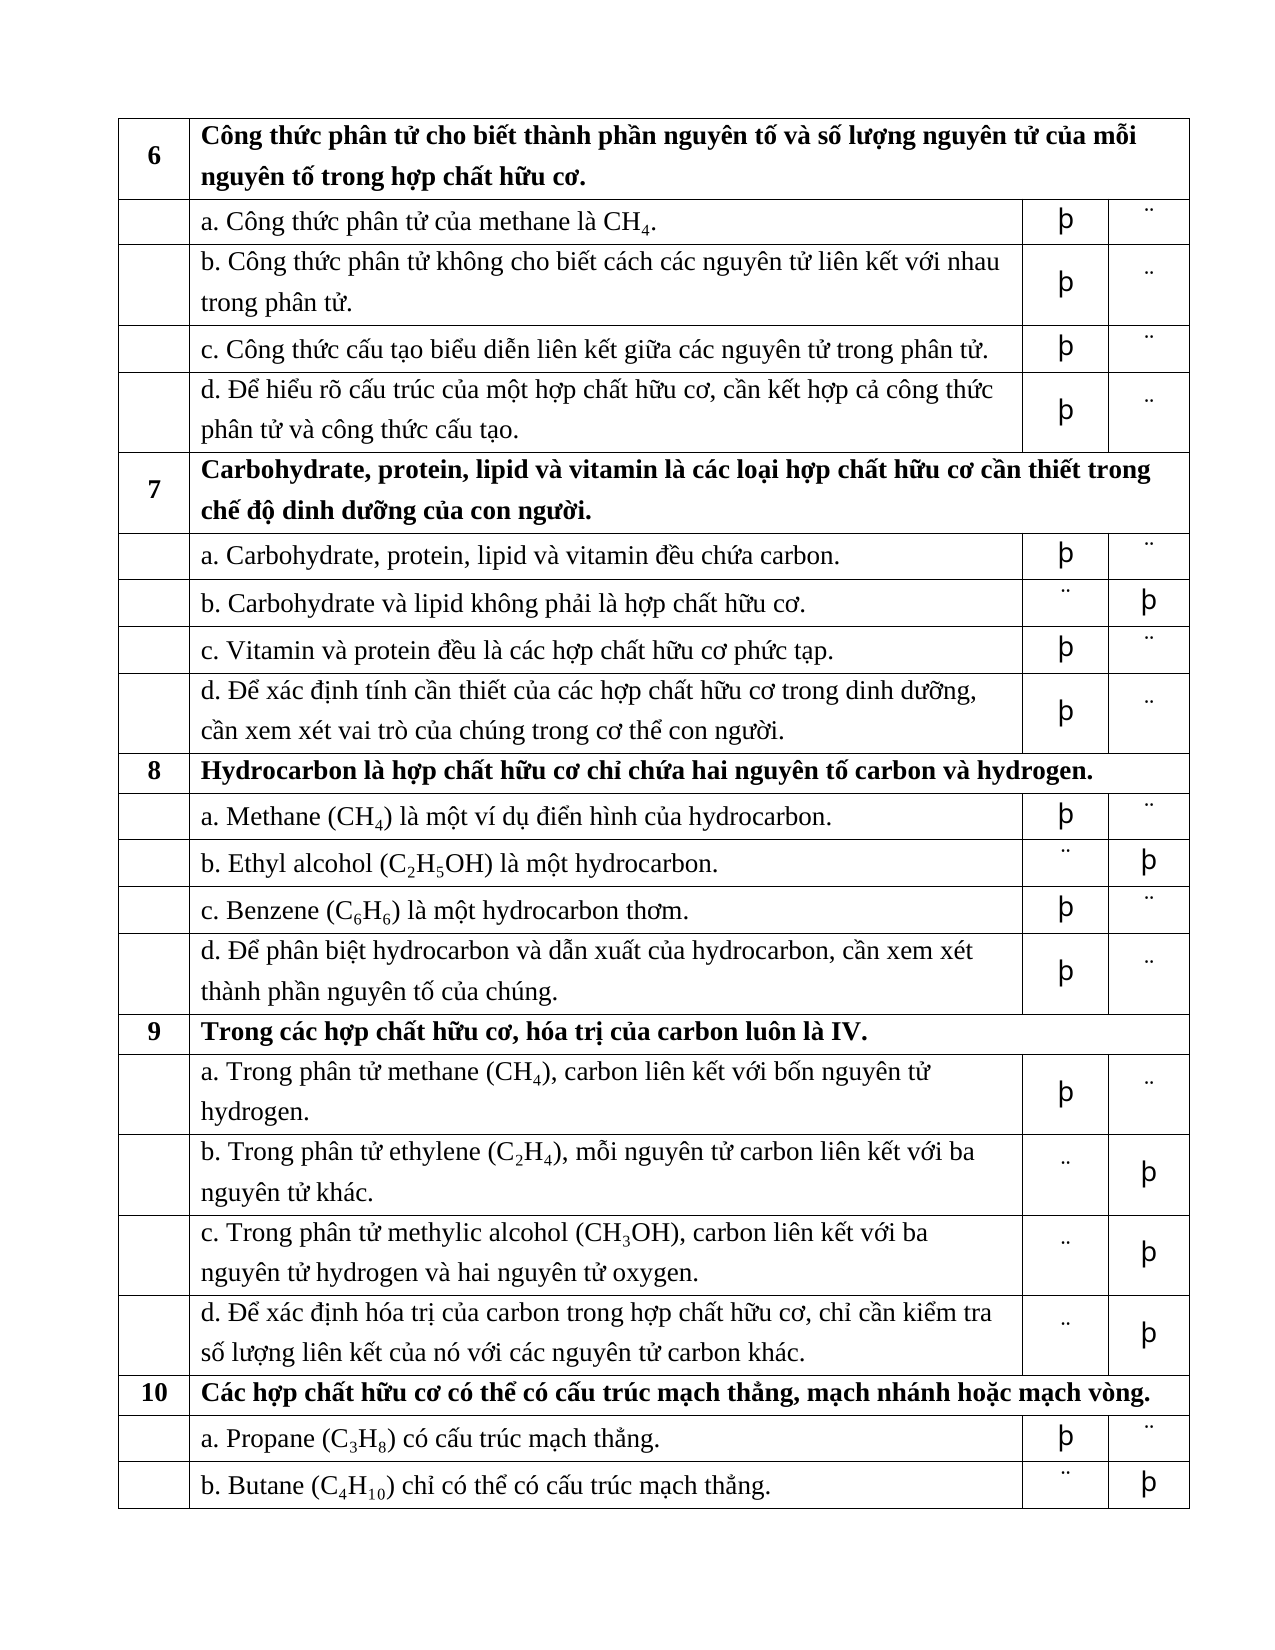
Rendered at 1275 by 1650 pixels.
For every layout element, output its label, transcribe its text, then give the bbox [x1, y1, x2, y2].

table_cell [119, 373, 189, 452]
table_cell [119, 580, 189, 626]
table_cell ¨ [1109, 1416, 1189, 1461]
table_cell þ [1023, 200, 1108, 244]
table_cell þ [1109, 840, 1189, 886]
table_cell d. Để xác định hóa trị của carbon trong hợp chất hữu cơ, chỉ cần kiểm tra số lượng liên kết của nó với các nguyên tử carbon khác. [190, 1296, 1022, 1375]
table_cell a. Carbohydrate, protein, lipid và vitamin đều chứa carbon. [190, 534, 1022, 578]
table_cell [119, 887, 189, 933]
table_cell a. Công thức phân tử của methane là CH₄. [190, 200, 1022, 244]
table_cell Trong các hợp chất hữu cơ, hóa trị của carbon luôn là IV. [190, 1015, 1189, 1054]
table_cell ¨ [1109, 794, 1189, 839]
table_cell c. Benzene (C₆H₆) là một hydrocarbon thơm. [190, 887, 1022, 933]
table_cell Carbohydrate, protein, lipid và vitamin là các loại hợp chất hữu cơ cần thiết trong chế độ dinh dưỡng của con người. [190, 453, 1189, 533]
table_cell ¨ [1109, 627, 1189, 673]
table_cell [119, 1135, 189, 1214]
table_cell ¨ [1109, 887, 1189, 933]
table_cell a. Propane (C₃H₈) có cấu trúc mạch thẳng. [190, 1416, 1022, 1461]
table_cell Công thức phân tử cho biết thành phần nguyên tố và số lượng nguyên tử của mỗi nguyên tố trong hợp chất hữu cơ. [190, 119, 1189, 198]
table_cell þ [1023, 934, 1108, 1014]
table_cell [119, 1216, 189, 1295]
table_cell Hydrocarbon là hợp chất hữu cơ chỉ chứa hai nguyên tố carbon và hydrogen. [190, 754, 1189, 793]
table_cell ¨ [1023, 580, 1108, 626]
table_cell ¨ [1109, 1055, 1189, 1134]
table_cell þ [1023, 326, 1108, 372]
table_cell d. Để hiểu rõ cấu trúc của một hợp chất hữu cơ, cần kết hợp cả công thức phân tử và công thức cấu tạo. [190, 373, 1022, 452]
table_cell d. Để xác định tính cần thiết của các hợp chất hữu cơ trong dinh dưỡng, cần xem xét vai trò của chúng trong cơ thể con người. [190, 674, 1022, 753]
table_cell ¨ [1109, 934, 1189, 1014]
table_cell b. Ethyl alcohol (C₂H₅OH) là một hydrocarbon. [190, 840, 1022, 886]
table_cell b. Carbohydrate và lipid không phải là hợp chất hữu cơ. [190, 580, 1022, 626]
table_cell ¨ [1023, 1462, 1108, 1508]
table_cell þ [1023, 794, 1108, 839]
table_cell c. Trong phân tử methylic alcohol (CH₃OH), carbon liên kết với ba nguyên tử hydrogen và hai nguyên tử oxygen. [190, 1216, 1022, 1295]
table_cell þ [1109, 1462, 1189, 1508]
table_cell [119, 1462, 189, 1508]
table_cell ¨ [1109, 200, 1189, 244]
table_cell þ [1109, 1296, 1189, 1375]
table_cell 10 [119, 1376, 189, 1415]
table_cell þ [1023, 373, 1108, 452]
table_cell ¨ [1109, 326, 1189, 372]
table_cell [119, 245, 189, 325]
table_cell þ [1023, 674, 1108, 753]
table_cell Các hợp chất hữu cơ có thể có cấu trúc mạch thẳng, mạch nhánh hoặc mạch vòng. [190, 1376, 1189, 1415]
table_cell d. Để phân biệt hydrocarbon và dẫn xuất của hydrocarbon, cần xem xét thành phần nguyên tố của chúng. [190, 934, 1022, 1014]
table_cell b. Butane (C₄H₁₀) chỉ có thể có cấu trúc mạch thẳng. [190, 1462, 1022, 1508]
table_cell þ [1023, 627, 1108, 673]
table_cell [119, 1296, 189, 1375]
table_cell ¨ [1109, 373, 1189, 452]
table_cell b. Trong phân tử ethylene (C₂H₄), mỗi nguyên tử carbon liên kết với ba nguyên tử khác. [190, 1135, 1022, 1214]
table_cell þ [1023, 245, 1108, 325]
table_cell ¨ [1023, 1216, 1108, 1295]
table_cell ¨ [1023, 840, 1108, 886]
table_cell a. Trong phân tử methane (CH₄), carbon liên kết với bốn nguyên tử hydrogen. [190, 1055, 1022, 1134]
table_cell [119, 1416, 189, 1461]
table_cell c. Công thức cấu tạo biểu diễn liên kết giữa các nguyên tử trong phân tử. [190, 326, 1022, 372]
table_cell [119, 674, 189, 753]
table_cell 8 [119, 754, 189, 793]
table_cell þ [1023, 534, 1108, 578]
table_cell [119, 326, 189, 372]
table_cell þ [1109, 1135, 1189, 1214]
table_cell þ [1023, 1416, 1108, 1461]
table_cell [119, 840, 189, 886]
table_cell b. Công thức phân tử không cho biết cách các nguyên tử liên kết với nhau trong phân tử. [190, 245, 1022, 325]
table_cell c. Vitamin và protein đều là các hợp chất hữu cơ phức tạp. [190, 627, 1022, 673]
table_cell ¨ [1109, 534, 1189, 578]
table_cell [119, 200, 189, 244]
table_cell [119, 1055, 189, 1134]
table_cell þ [1023, 1055, 1108, 1134]
table_cell þ [1109, 1216, 1189, 1295]
table_cell [119, 934, 189, 1014]
table_cell 9 [119, 1015, 189, 1054]
table_cell ¨ [1109, 245, 1189, 325]
table_cell ¨ [1023, 1135, 1108, 1214]
table_cell þ [1023, 887, 1108, 933]
table_cell ¨ [1109, 674, 1189, 753]
table_cell [119, 627, 189, 673]
table_cell 7 [119, 453, 189, 533]
table_cell 6 [119, 119, 189, 198]
table_cell ¨ [1023, 1296, 1108, 1375]
table_cell a. Methane (CH₄) là một ví dụ điển hình của hydrocarbon. [190, 794, 1022, 839]
table_cell [119, 794, 189, 839]
table_cell [119, 534, 189, 578]
table_cell þ [1109, 580, 1189, 626]
